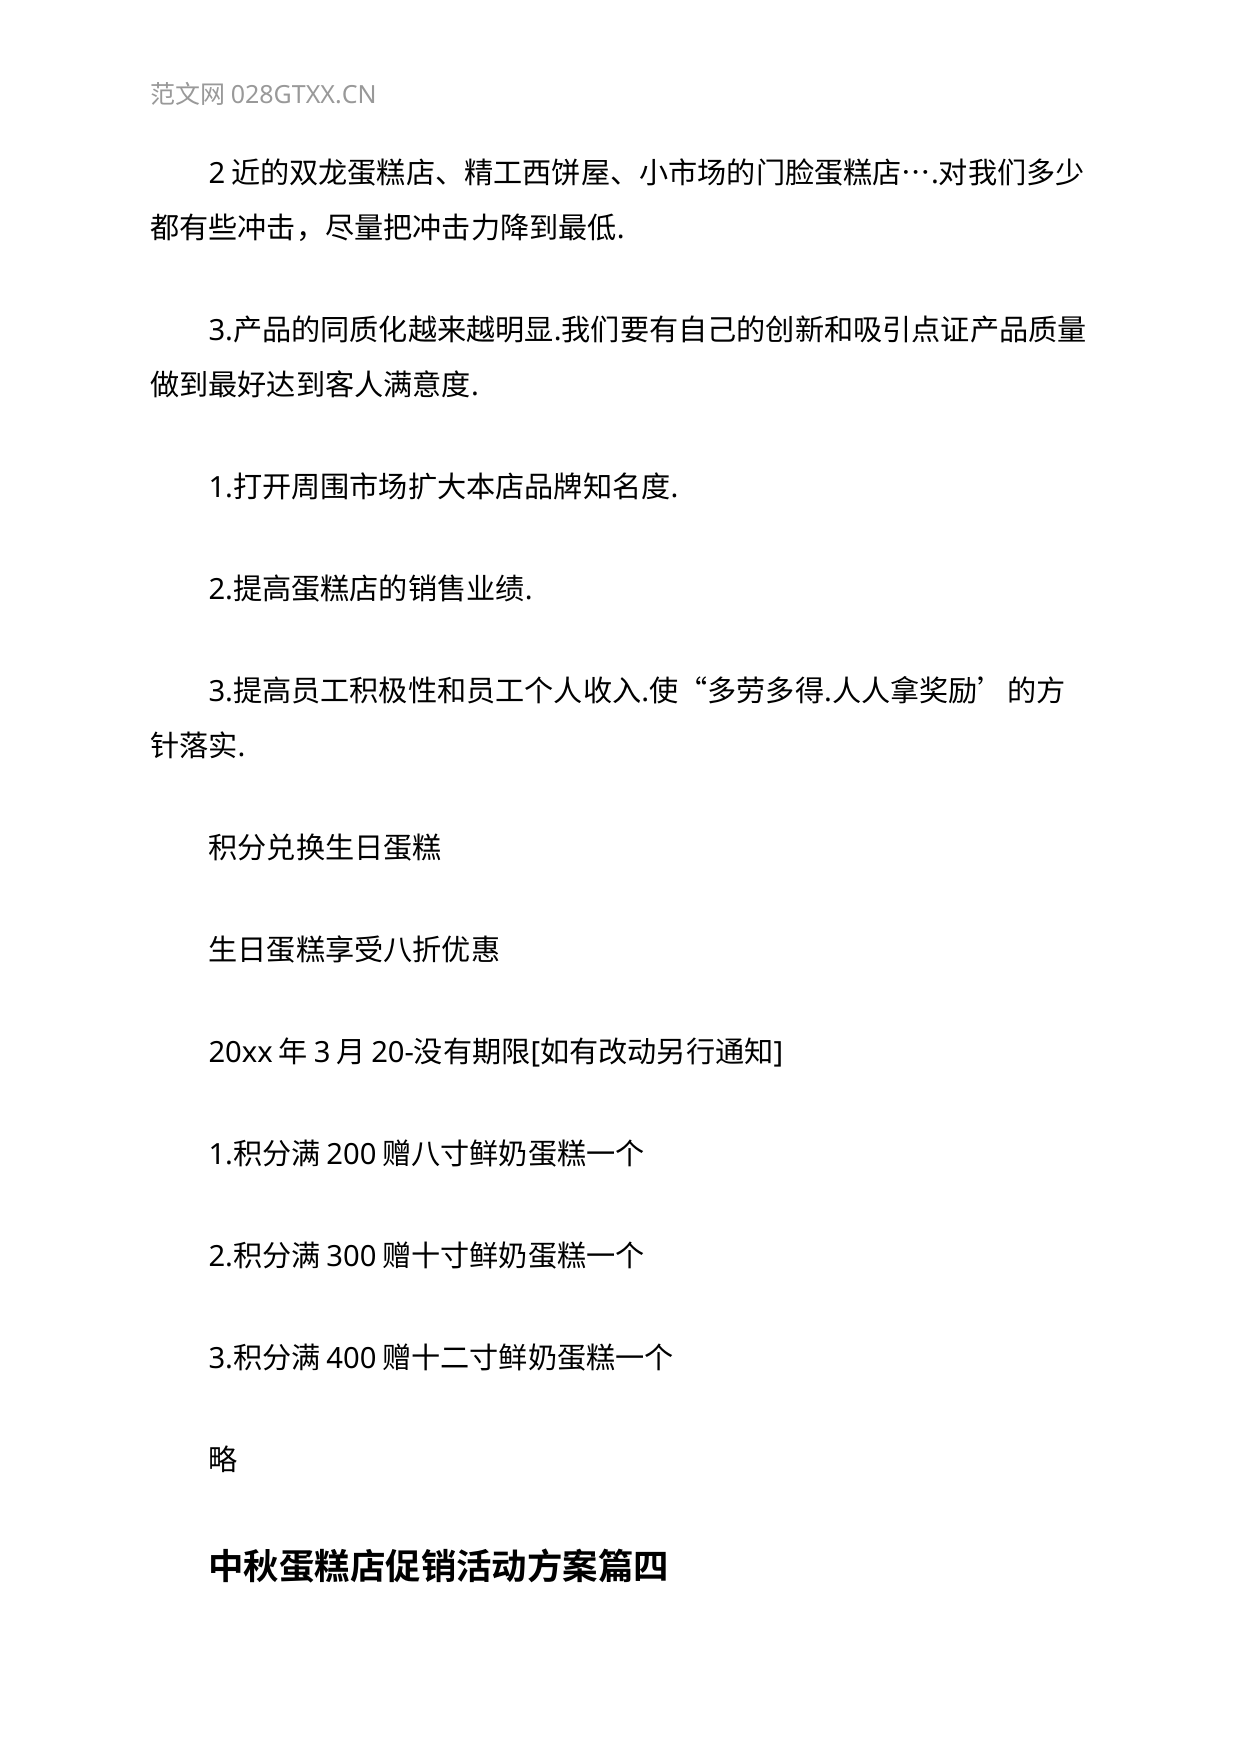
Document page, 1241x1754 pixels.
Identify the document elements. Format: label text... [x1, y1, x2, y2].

text 1.积分满200赠八寸鲜奶蛋糕一个 [150, 1130, 1090, 1173]
text 3.产品的同质化越来越明显.我们要有自己的创新和吸引点证产品质量做到最好达到客人满意度. [150, 307, 1090, 404]
text 2.积分满300赠十寸鲜奶蛋糕一个 [150, 1232, 1090, 1275]
text 略 [150, 1436, 1090, 1479]
text 2.提高蛋糕店的销售业绩. [150, 566, 1090, 608]
text 1.打开周围市场扩大本店品牌知名度. [150, 464, 1090, 506]
text 3.积分满400赠十二寸鲜奶蛋糕一个 [150, 1334, 1090, 1377]
text 20xx年3月20-没有期限[如有改动另行通知] [150, 1028, 1090, 1071]
text 3.提高员工积极性和员工个人收入.使“多劳多得.人人拿奖励’的方针落实. [150, 668, 1090, 765]
text 2近的双龙蛋糕店、精工西饼屋、小市场的门脸蛋糕店….对我们多少都有些冲击，尽量把冲击力降到最低. [150, 150, 1090, 247]
text 生日蛋糕享受八折优惠 [150, 927, 1090, 969]
text 中秋蛋糕店促销活动方案篇四 [150, 1538, 1090, 1589]
text 积分兑换生日蛋糕 [150, 825, 1090, 867]
